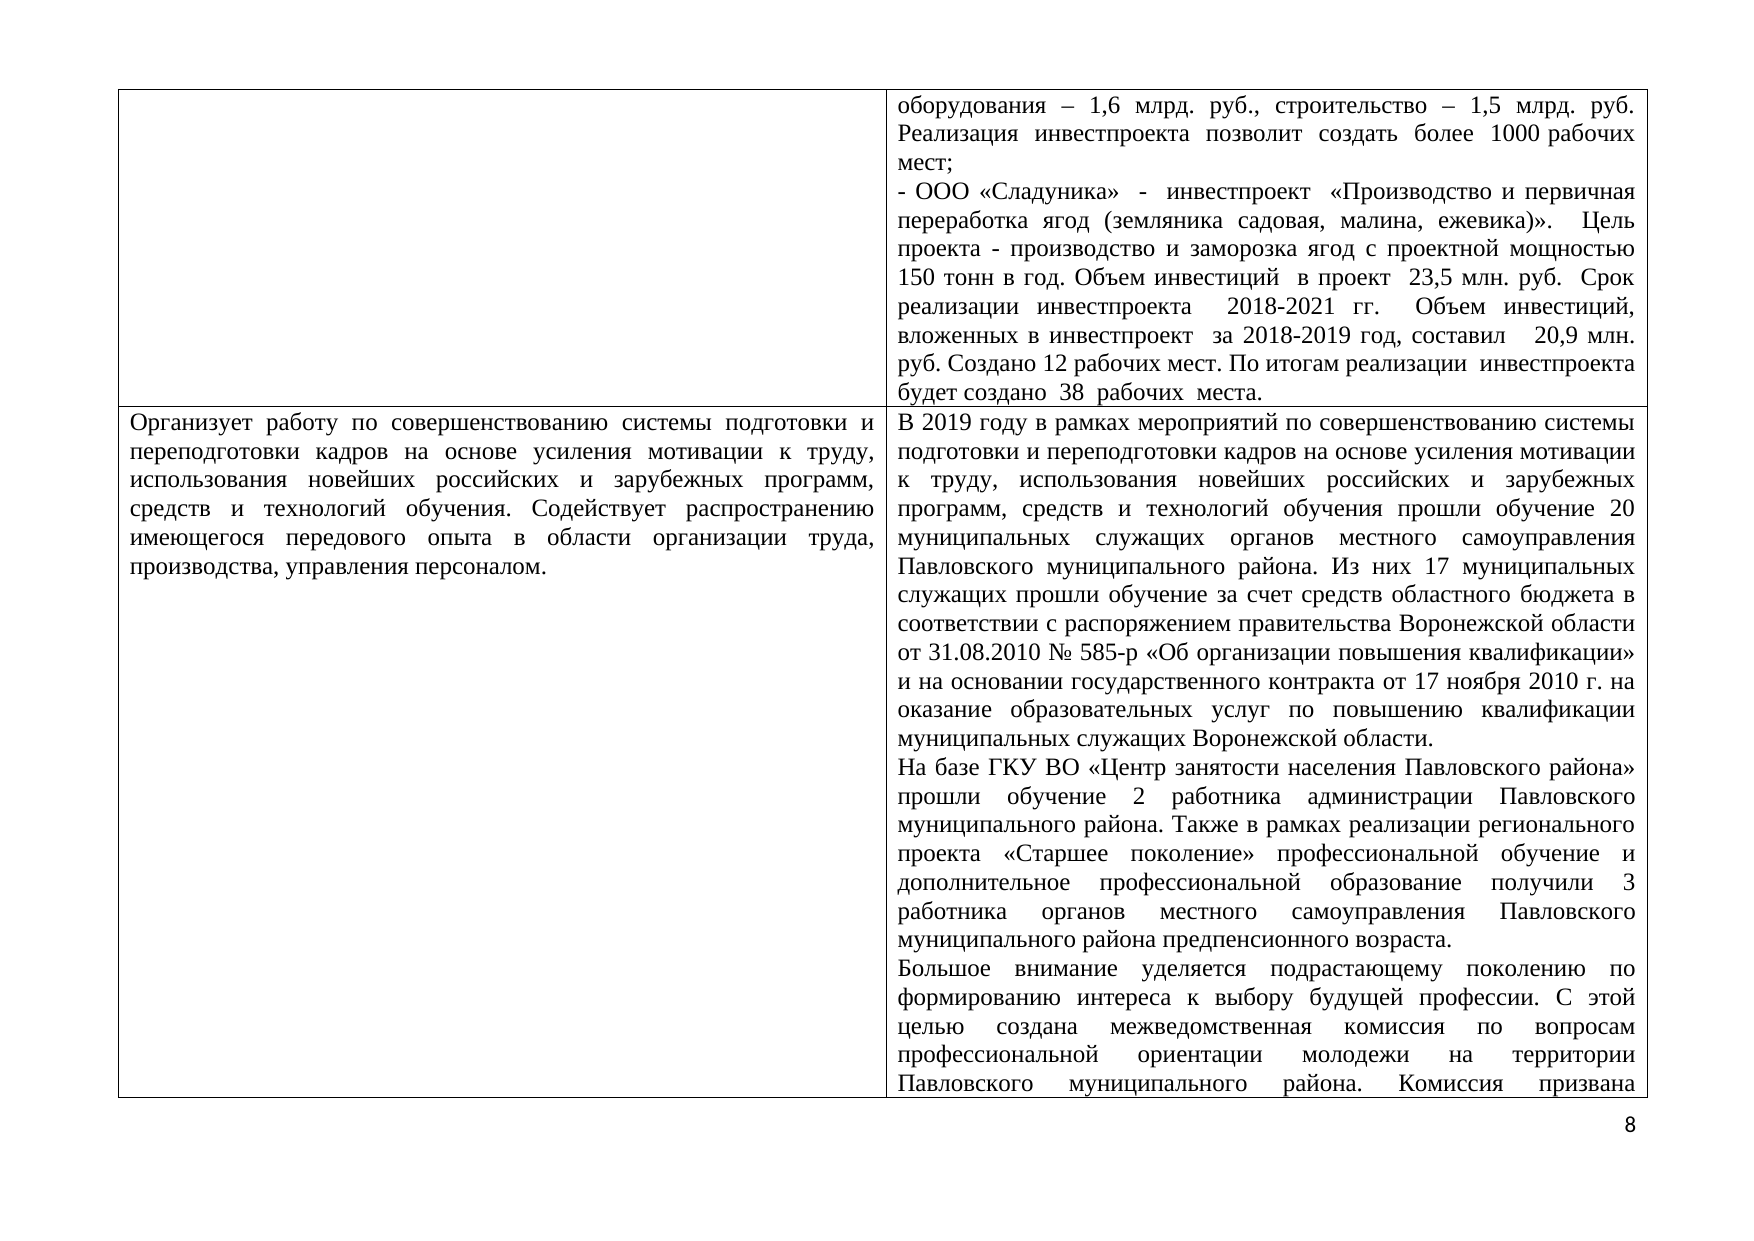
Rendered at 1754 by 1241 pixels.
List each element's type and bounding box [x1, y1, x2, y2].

table_cell [887, 407, 1647, 1097]
table_cell [119, 407, 886, 1097]
table_cell [887, 90, 1647, 406]
table_cell [119, 90, 886, 406]
